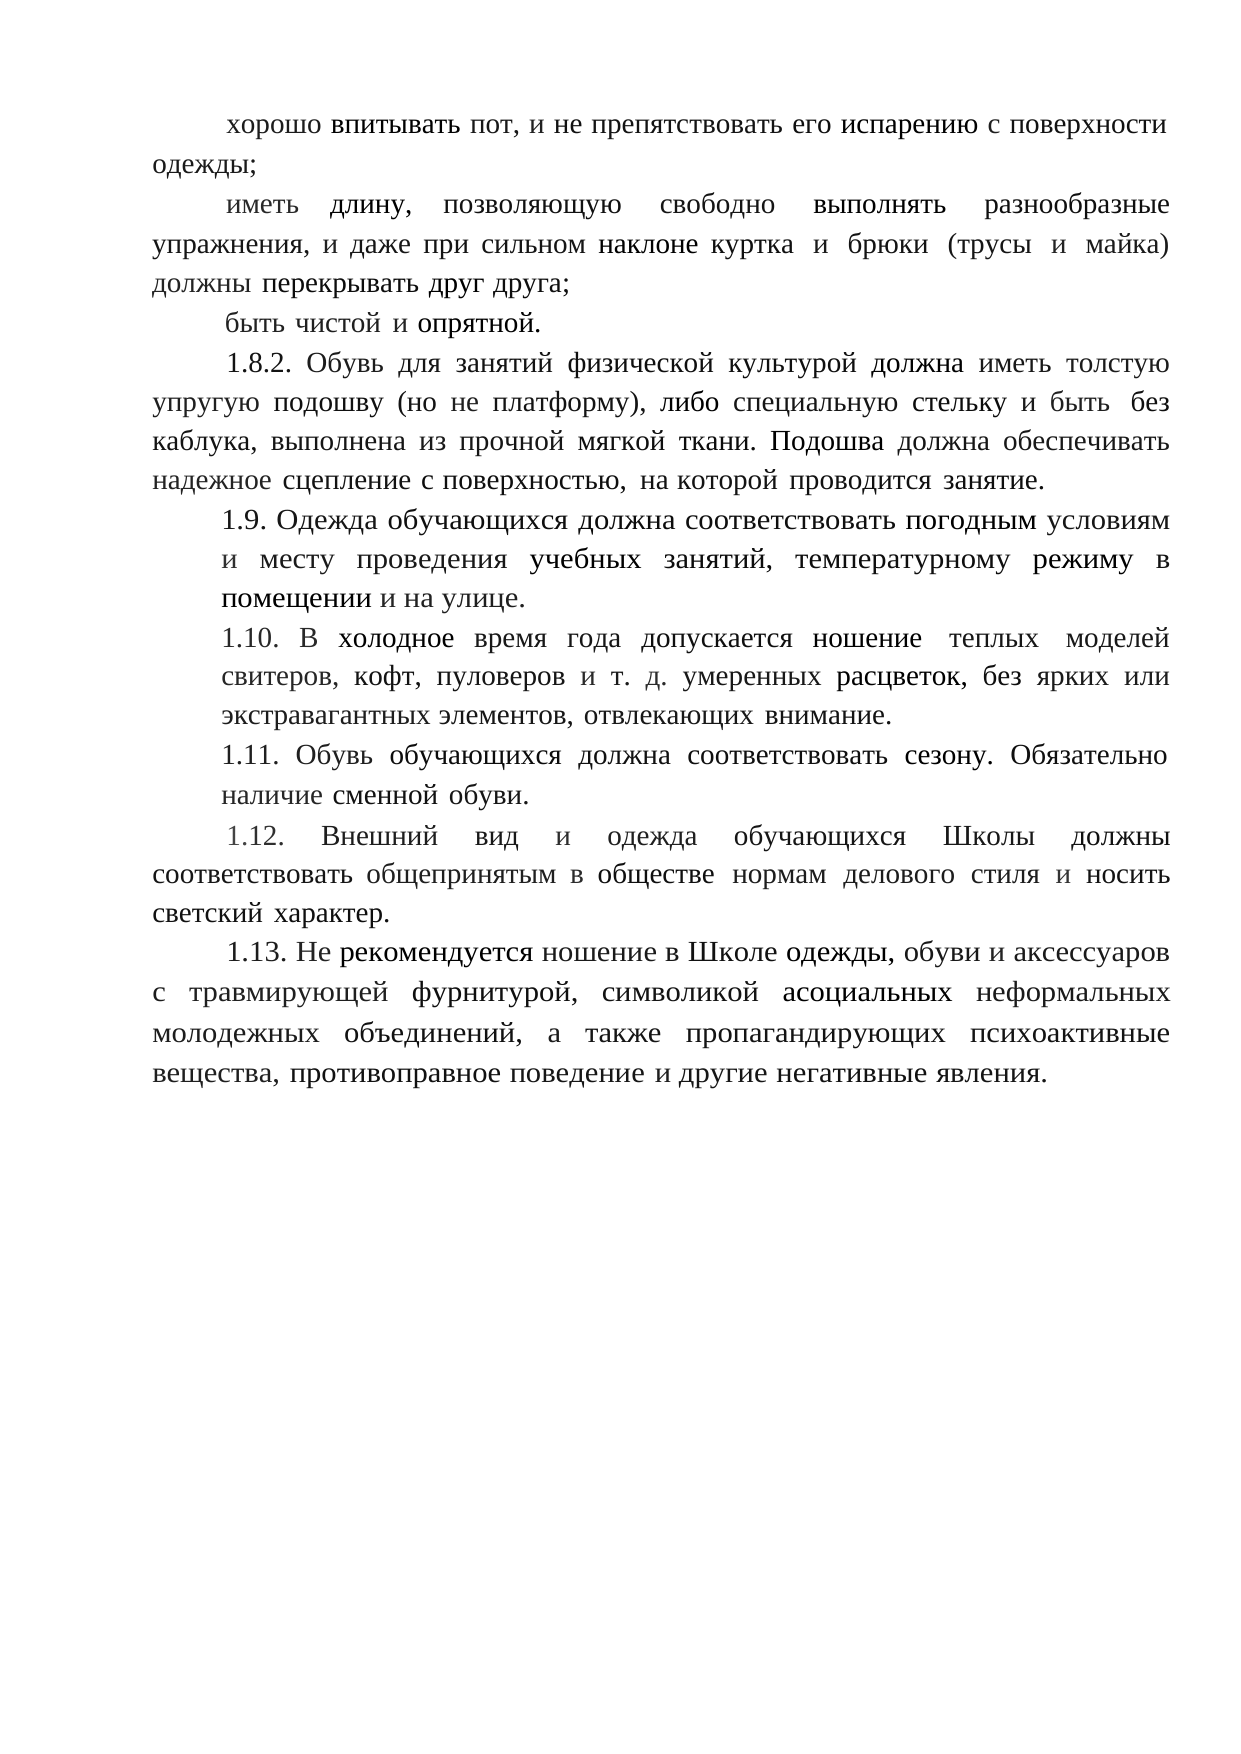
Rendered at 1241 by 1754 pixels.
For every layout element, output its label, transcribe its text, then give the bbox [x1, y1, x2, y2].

text 1.8.2. Обувь для занятий физической культурой должна иметь толстую упругую подошву (но не платформу), либо специальную стельку и быть без каблука, выполнена из прочной мягкой ткани. Подошва должна обеспечивать надежное сцепление с поверхностью, на которой проводится занятие. [152, 346, 1170, 496]
text 1.12. Внешний вид и одежда обучающихся Школы должны соответствовать общепринятым в обществе нормам делового стиля и носить светский характер. [152, 818, 1171, 929]
text 1.13. Не рекомендуется ношение в Школе одежды, обуви и аксессуаров с травмирующей фурнитурой, символикой асоциальных неформальных молодежных объединений, а также пропагандирующих психоактивные вещества, противоправное поведение и другие негативные явления. [152, 934, 1171, 1088]
text быть чистой и опрятной. [224, 305, 1184, 339]
text иметь длину, позволяющую свободно выполнять разнообразные упражнения, и даже при сильном наклоне куртка и брюки (трусы и майка) должны перекрывать друг друга; [152, 187, 1170, 298]
text 1.9. Одежда обучающихся должна соответствовать погодным условиям и месту проведения учебных занятий, температурному режиму в помещении и на улице. [221, 502, 1170, 614]
text 1.10. В холодное время года допускается ношение теплых моделей свитеров, кофт, пуловеров и т. д. умеренных расцветок, без ярких или экстравагантных элементов, отвлекающих внимание. [221, 620, 1170, 731]
text хорошо впитывать пот, и не препятствовать его испарению с поверхности одежды; [152, 106, 1167, 180]
text 1.11. Обувь обучающихся должна соответствовать сезону. Обязательно наличие сменной обуви. [221, 737, 1168, 811]
